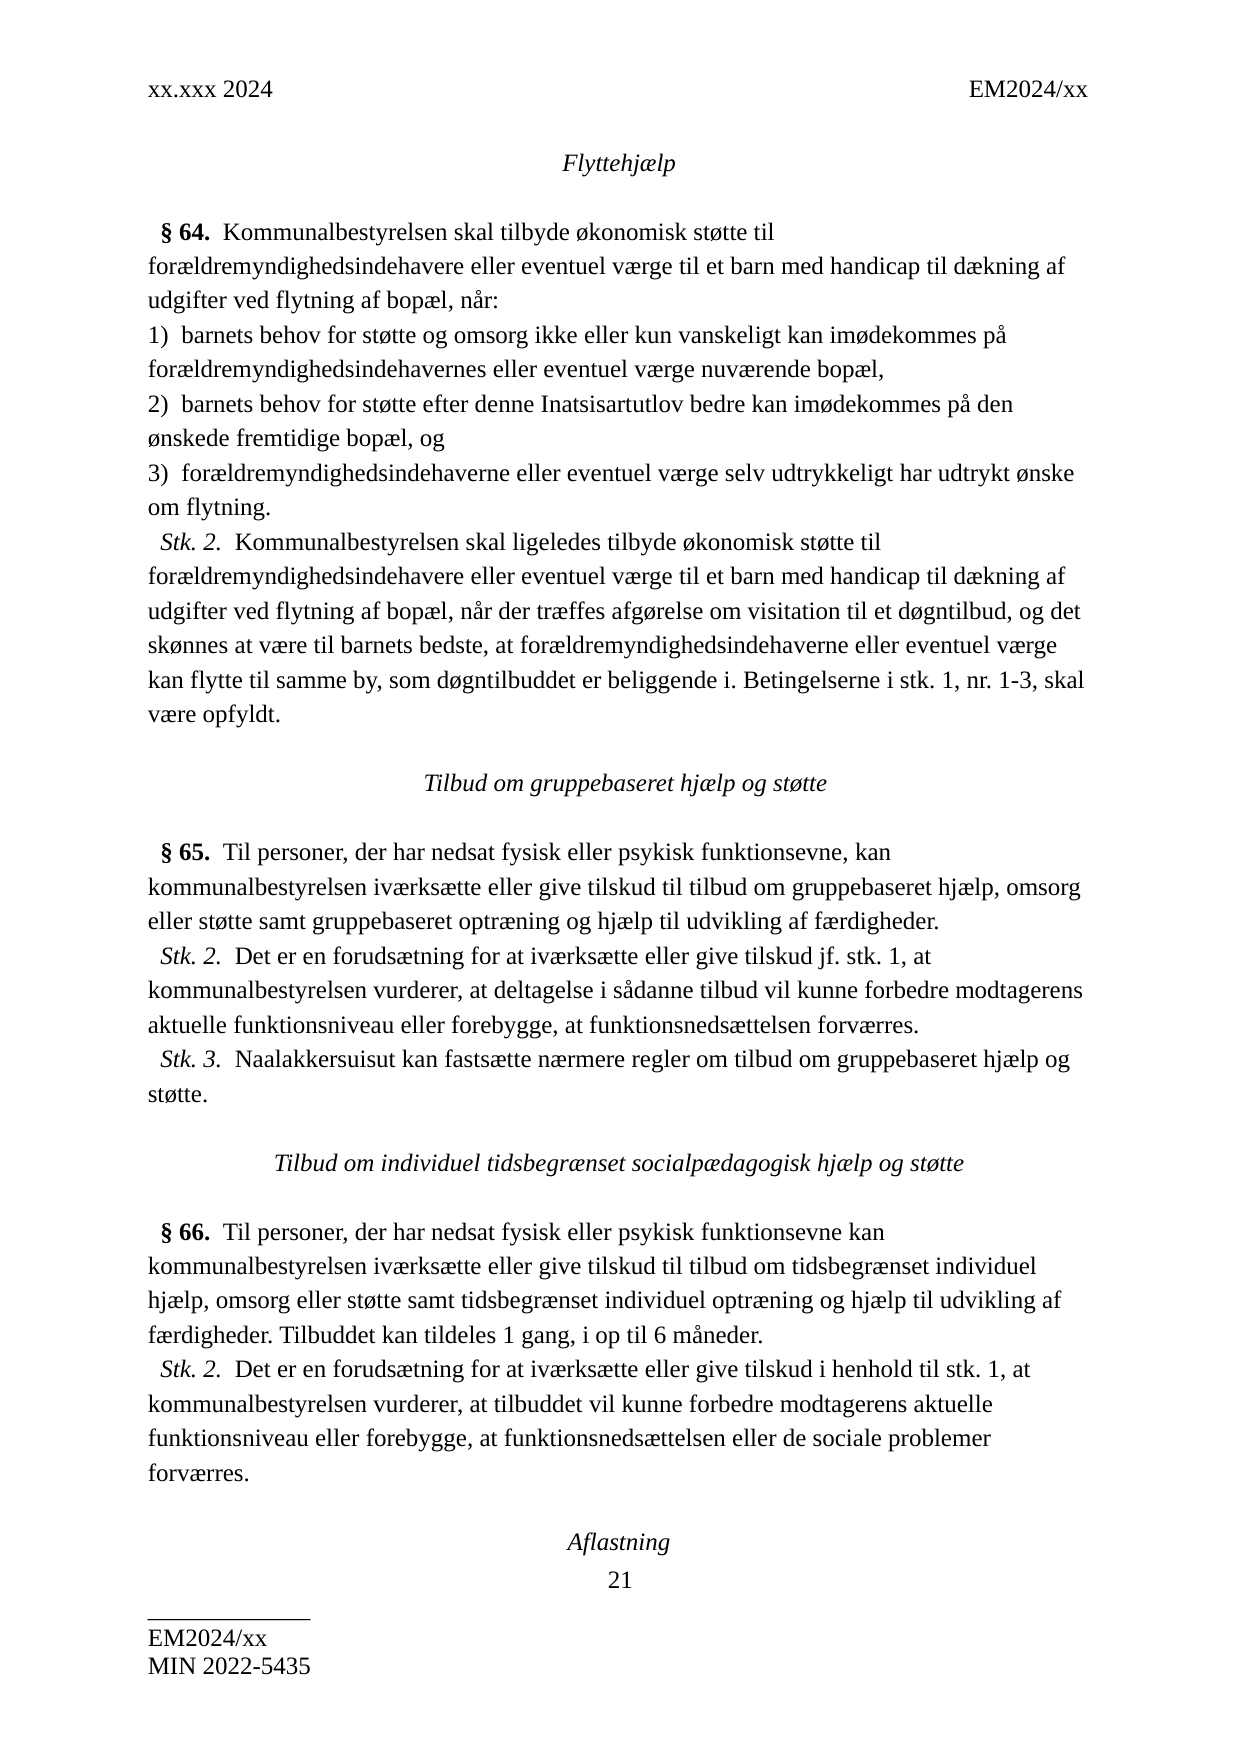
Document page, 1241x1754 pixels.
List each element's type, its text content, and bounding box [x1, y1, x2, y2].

text 3) forældremyndighedsindehaverne eller eventuel værge selv udtrykkeligt har udtrykt ønske om flytning. [148, 458, 1092, 521]
text § 64. Kommunalbestyrelsen skal tilbyde økonomisk støtte til forældremyndighedsindehavere eller eventuel værge til et barn med handicap til dækning af udgifter ved flytning af bopæl, når: [148, 217, 1092, 314]
text Stk. 2. Det er en forudsætning for at iværksætte eller give tilskud jf. stk. 1, at kommunalbestyrelsen vurderer, at deltagelse i sådanne tilbud vil kunne forbedre modtagerens aktuelle funktionsniveau eller forebygge, at funktionsnedsættelsen forværres. [148, 941, 1092, 1038]
text 1) barnets behov for støtte og omsorg ikke eller kun vanskeligt kan imødekommes på forældremyndighedsindehavernes eller eventuel værge nuværende bopæl, [148, 320, 1092, 383]
text Tilbud om individuel tidsbegrænset socialpædagogisk hjælp og støtte [148, 1148, 1092, 1176]
text Tilbud om gruppebaseret hjælp og støtte [148, 768, 1092, 797]
text Stk. 2. Kommunalbestyrelsen skal ligeledes tilbyde økonomisk støtte til forældremyndighedsindehavere eller eventuel værge til et barn med handicap til dækning af udgifter ved flytning af bopæl, når der træffes afgørelse om visitation til et døgntilbud, og det skønnes at være til barnets bedste, at forældremyndighedsindehaverne eller eventuel værge kan flytte til samme by, som døgntilbuddet er beliggende i. Betingelserne i stk. 1, nr. 1-3, skal være opfyldt. [148, 527, 1092, 728]
text § 65. Til personer, der har nedsat fysisk eller psykisk funktionsevne, kan kommunalbestyrelsen iværksætte eller give tilskud til tilbud om gruppebaseret hjælp, omsorg eller støtte samt gruppebaseret optræning og hjælp til udvikling af færdigheder. [148, 837, 1092, 935]
text 2) barnets behov for støtte efter denne Inatsisartutlov bedre kan imødekommes på den ønskede fremtidige bopæl, og [148, 389, 1092, 452]
text Aflastning [148, 1527, 1092, 1556]
text § 66. Til personer, der har nedsat fysisk eller psykisk funktionsevne kan kommunalbestyrelsen iværksætte eller give tilskud til tilbud om tidsbegrænset individuel hjælp, omsorg eller støtte samt tidsbegrænset individuel optræning og hjælp til udvikling af færdigheder. Tilbuddet kan tildeles 1 gang, i op til 6 måneder. [148, 1217, 1092, 1349]
text Flyttehjælp [148, 148, 1092, 176]
text Stk. 3. Naalakkersuisut kan fastsætte nærmere regler om tilbud om gruppebaseret hjælp og støtte. [148, 1044, 1092, 1107]
text Stk. 2. Det er en forudsætning for at iværksætte eller give tilskud i henhold til stk. 1, at kommunalbestyrelsen vurderer, at tilbuddet vil kunne forbedre modtagerens aktuelle funktionsniveau eller forebygge, at funktionsnedsættelsen eller de sociale problemer forværres. [148, 1354, 1092, 1487]
